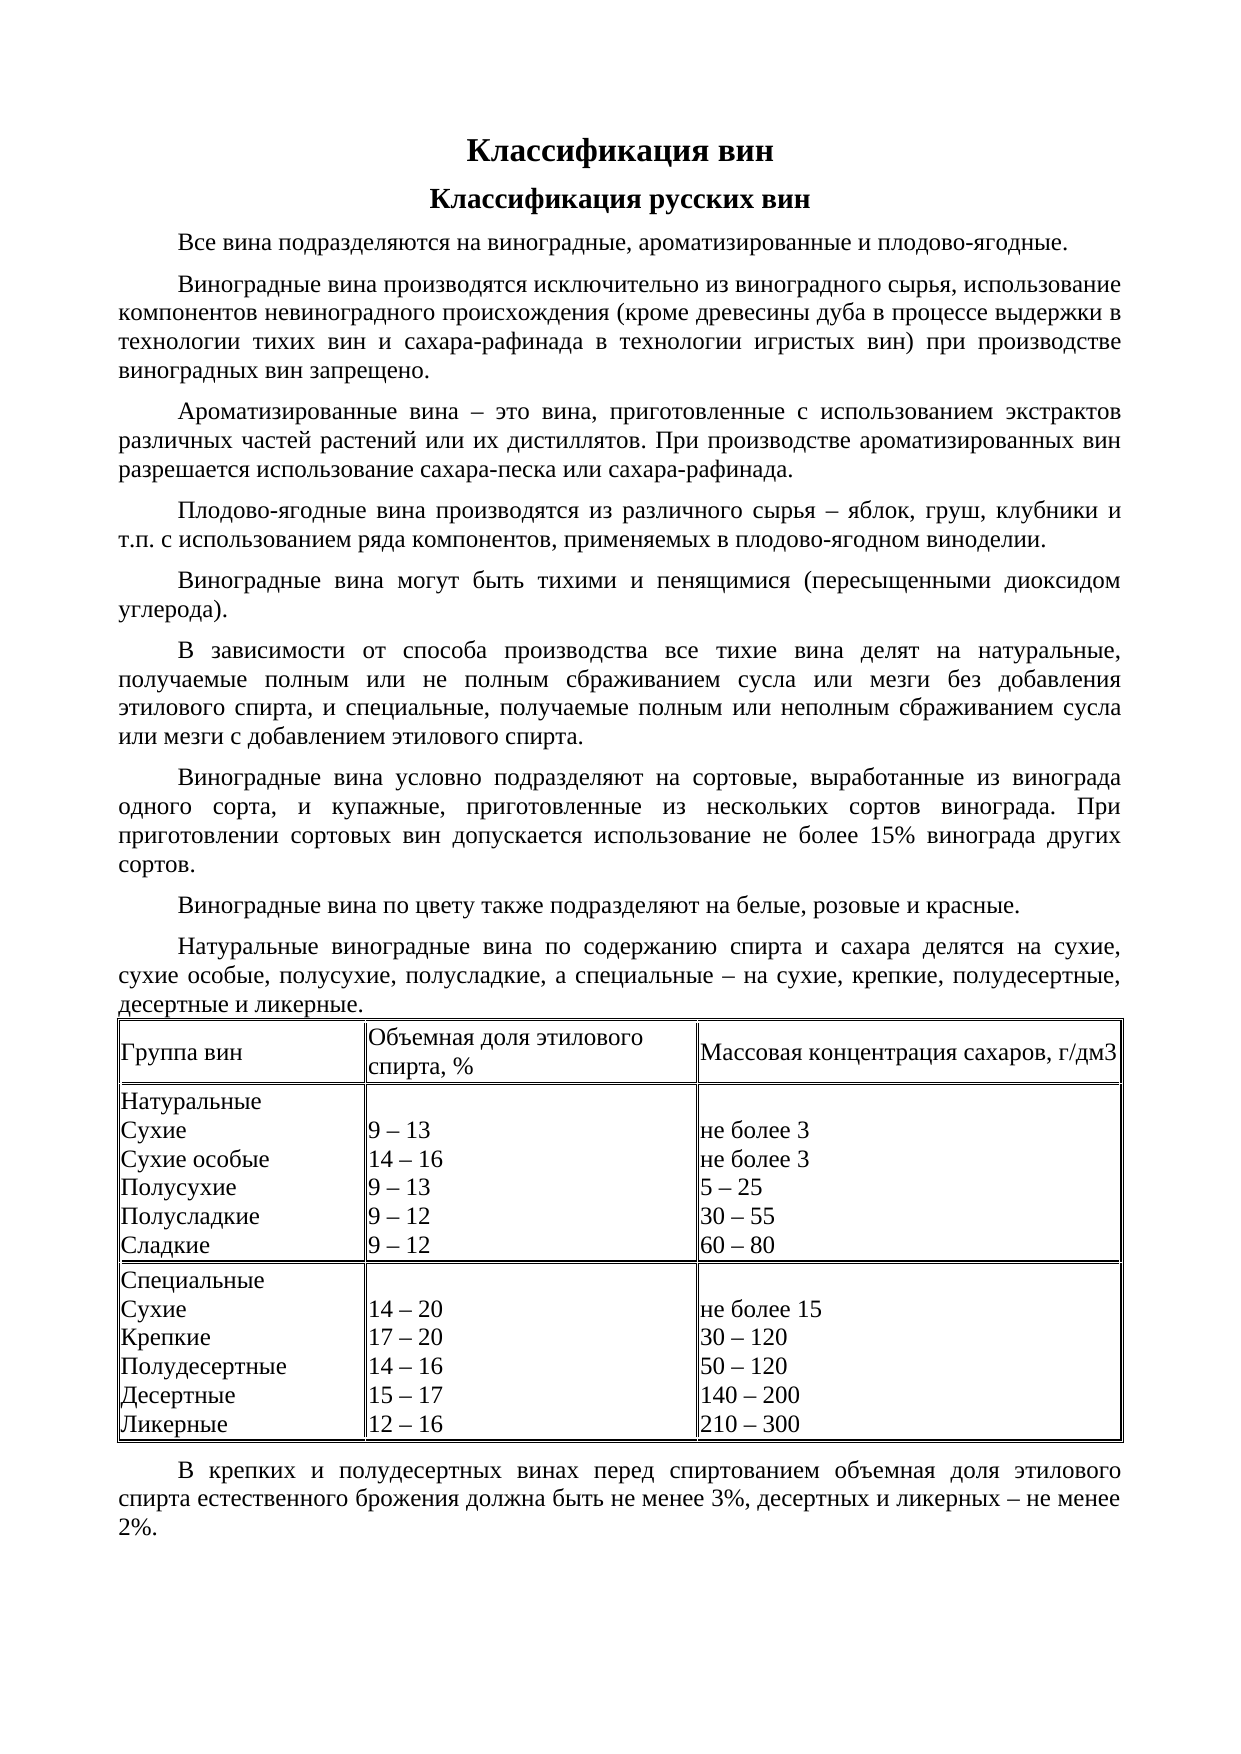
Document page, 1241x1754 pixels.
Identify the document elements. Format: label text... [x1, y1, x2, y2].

text Натуральные виноградные вина по содержанию спирта и сахара делятся на сухие, сухие особые, полусухие, полусладкие, а специальные – на сухие, крепкие, полудесертные, десертные и ликерные. [118, 931, 1122, 1017]
table_cell Натуральные Сухие Сухие особые Полусухие Полусладкие Сладкие [120, 1081, 364, 1260]
table_header Массовая концентрация сахаров, г/дм3 [698, 1021, 1120, 1081]
table_cell 14 – 20 17 – 20 14 – 16 15 – 17 12 – 16 [366, 1264, 698, 1439]
table_cell Специальные Сухие Крепкие Полудесертные Десертные Ликерные [120, 1260, 366, 1439]
text Виноградные вина могут быть тихими и пенящимися (пересыщенными диоксидом углерода). [118, 565, 1122, 622]
text Виноградные вина условно подразделяют на сортовые, выработанные из винограда одного сорта, и купажные, приготовленные из нескольких сортов винограда. При приготовлении сортовых вин допускается использование не более 15% винограда других сортов. [118, 762, 1122, 877]
table_header Группа вин [120, 1021, 366, 1081]
text Классификация русских вин [118, 181, 1122, 215]
text Классификация вин [118, 131, 1122, 169]
text Виноградные вина по цвету также подразделяют на белые, розовые и красные. [118, 890, 1122, 919]
table_cell не более 15 30 – 120 50 – 120 140 – 200 210 – 300 [698, 1260, 1121, 1439]
text Плодово-ягодные вина производятся из различного сырья – яблок, груш, клубники и т.п. с использованием ряда компонентов, применяемых в плодово-ягодном виноделии. [118, 495, 1122, 552]
text Все вина подразделяются на виноградные, ароматизированные и плодово-ягодные. [118, 227, 1122, 256]
table_cell 9 – 13 14 – 16 9 – 13 9 – 12 9 – 12 [367, 1085, 696, 1260]
table_cell не более 3 не более 3 5 – 25 30 – 55 60 – 80 [699, 1081, 1121, 1260]
text Виноградные вина производятся исключительно из виноградного сырья, использование компонентов невиноградного происхождения (кроме древесины дуба в процессе выдержки в технологии тихих вин и сахара-рафинада в технологии игристых вин) при производстве виноградных вин запрещено. [118, 269, 1122, 384]
table_header Объемная доля этилового спирта, % [366, 1021, 698, 1081]
text В крепких и полудесертных винах перед спиртованием объемная доля этилового спирта естественного брожения должна быть не менее 3%, десертных и ликерных – не менее 2%. [118, 1455, 1122, 1541]
text Ароматизированные вина – это вина, приготовленные с использованием экстрактов различных частей растений или их дистиллятов. При производстве ароматизированных вин разрешается использование сахара-песка или сахара-рафинада. [118, 396, 1122, 482]
text В зависимости от способа производства все тихие вина делят на натуральные, получаемые полным или не полным сбраживанием сусла или мезги без добавления этилового спирта, и специальные, получаемые полным или неполным сбраживанием сусла или мезги с добавлением этилового спирта. [118, 635, 1122, 750]
